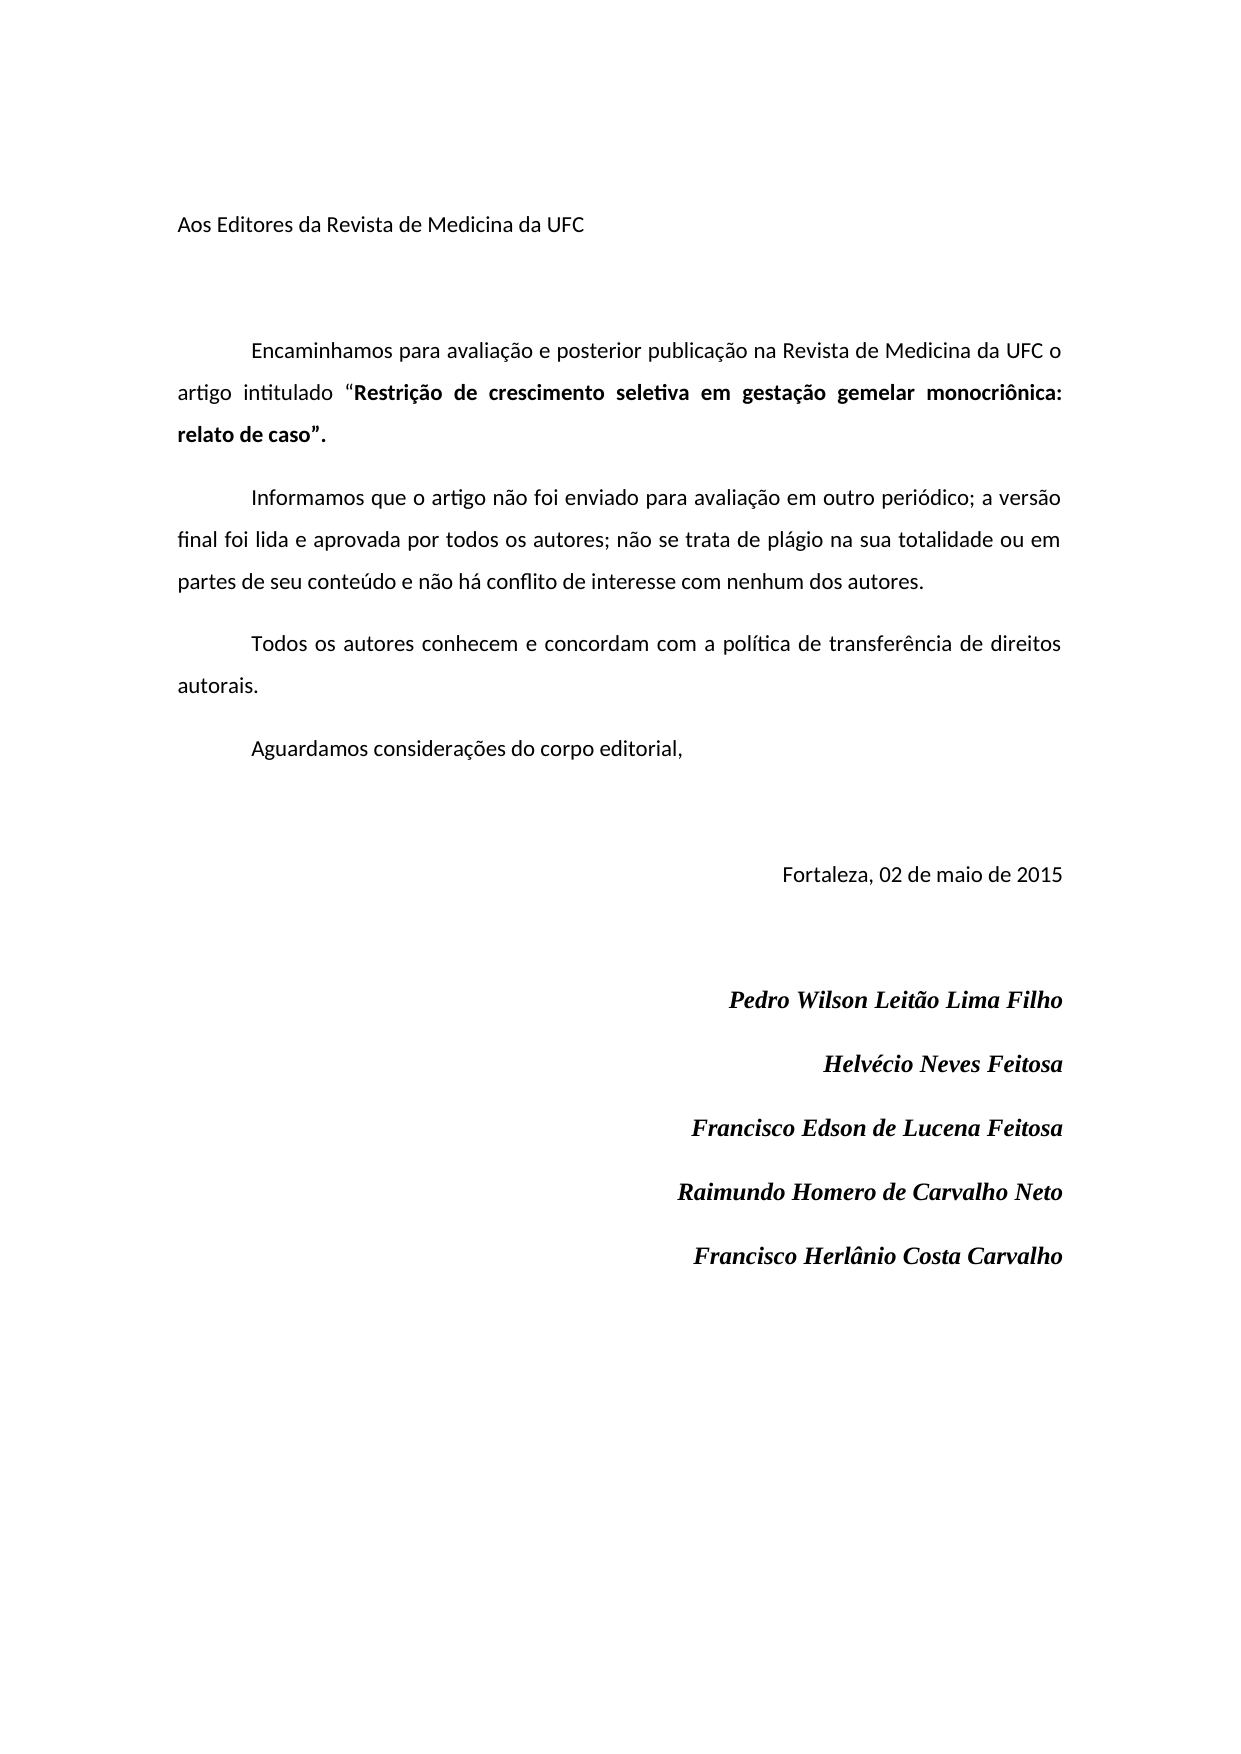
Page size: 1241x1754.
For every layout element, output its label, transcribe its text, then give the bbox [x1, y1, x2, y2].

text Encaminhamos para avaliação e posterior publicação na Revista de Medicina da UFC o artigo intitulado “Restrição de crescimento seletiva em gestação gemelar monocriônica: relato de caso”. [177, 336, 1063, 448]
text Aos Editores da Revista de Medicina da UFC [177, 210, 1063, 238]
text Francisco Herlânio Costa Carvalho [177, 1241, 1063, 1270]
text Aguardamos considerações do corpo editorial, [177, 734, 1063, 762]
text Pedro Wilson Leitão Lima Filho [177, 986, 1063, 1014]
text Helvécio Neves Feitosa [177, 1049, 1063, 1078]
text Francisco Edson de Lucena Feitosa [177, 1113, 1063, 1142]
text Informamos que o artigo não foi enviado para avaliação em outro periódico; a versão final foi lida e aprovada por todos os autores; não se trata de plágio na sua totalidade ou em partes de seu conteúdo e não há conflito de interesse com nenhum dos autores. [177, 483, 1063, 595]
text Todos os autores conhecem e concordam com a política de transferência de direitos autorais. [177, 629, 1063, 699]
text Raimundo Homero de Carvalho Neto [177, 1177, 1063, 1206]
text Fortaleza, 02 de maio de 2015 [177, 860, 1063, 888]
